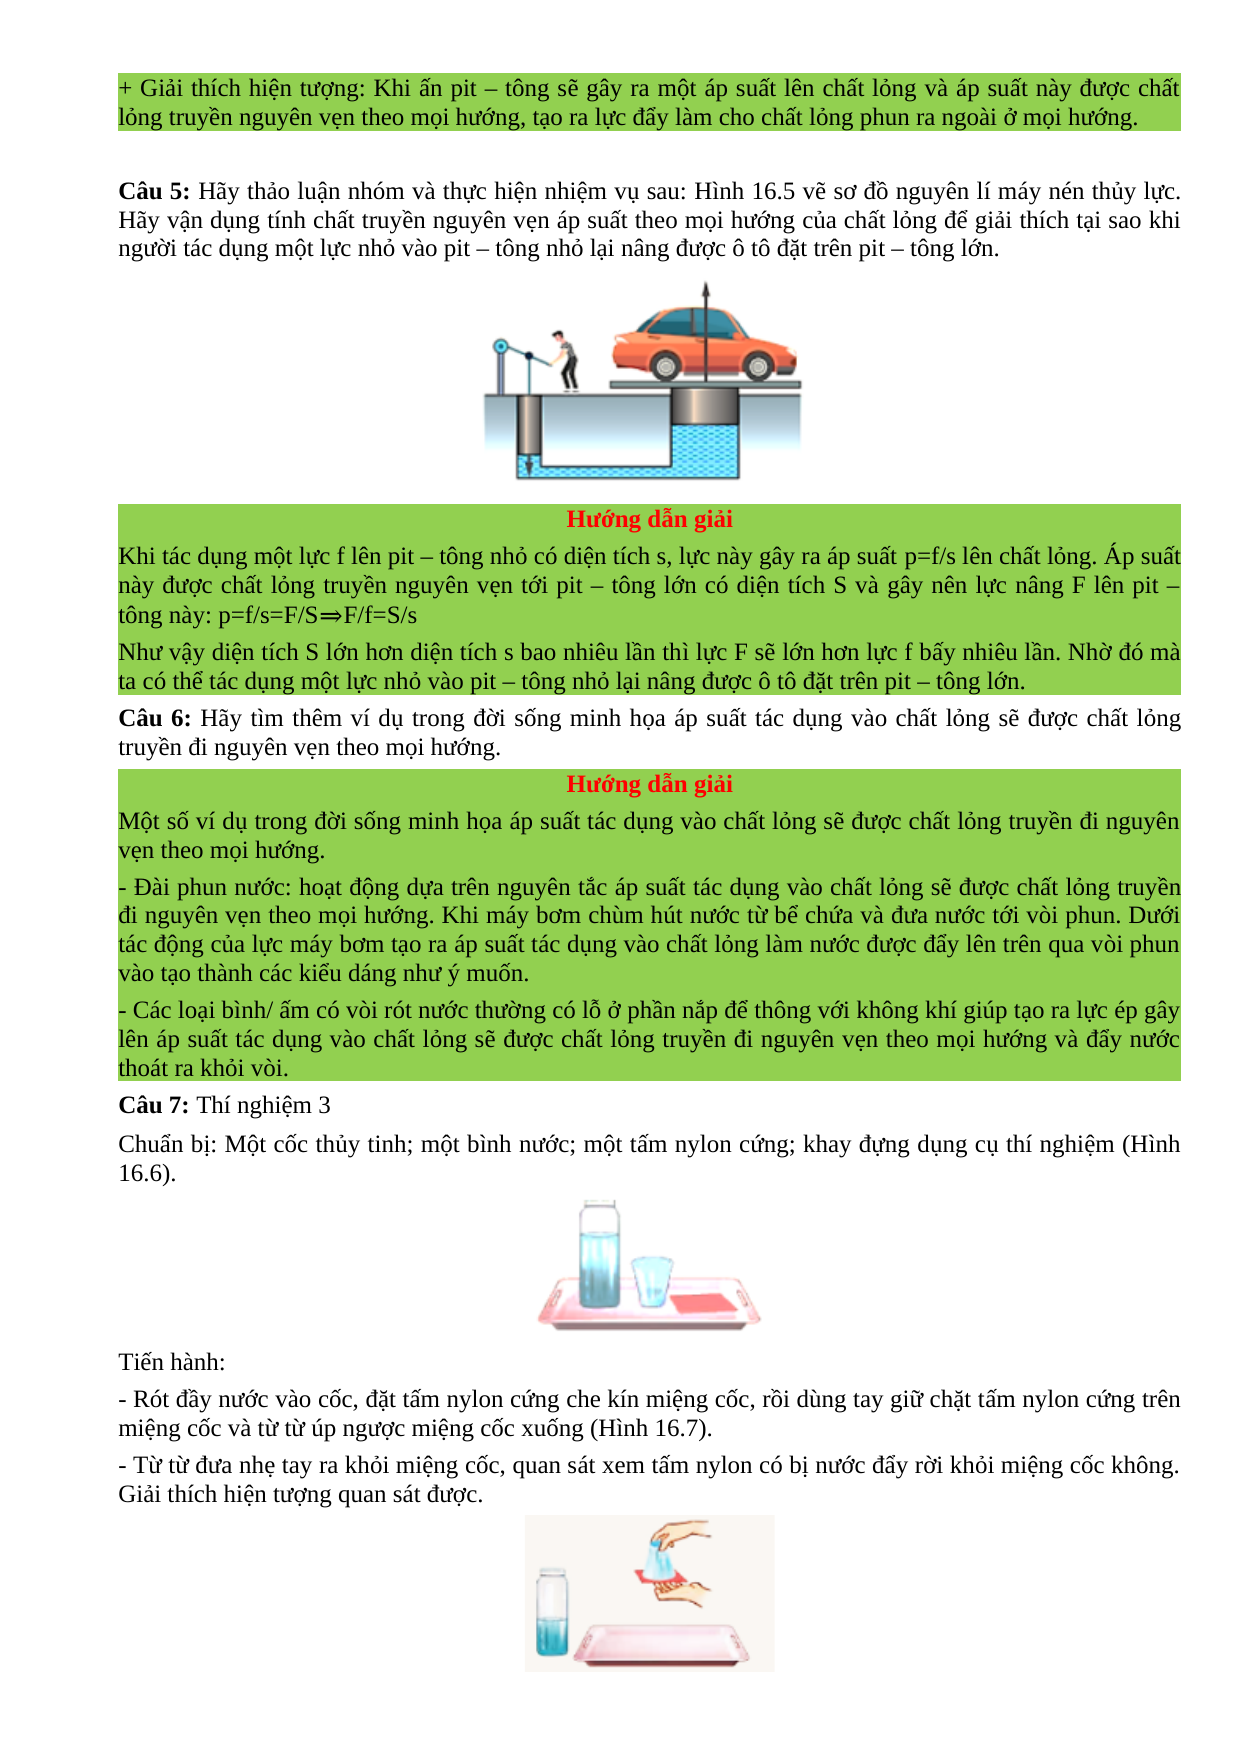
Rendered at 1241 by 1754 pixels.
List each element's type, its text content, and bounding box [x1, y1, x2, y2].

text Một số ví dụ trong đời sống minh họa áp suất tác dụng vào chất lỏng sẽ được chất lỏng truyền đi nguyên vẹn theo mọi hướng. [118, 806, 1181, 863]
text Câu 7: Thí nghiệm 3 [118, 1090, 1181, 1118]
text Câu 5: Hãy thảo luận nhóm và thực hiện nhiệm vụ sau: Hình 16.5 vẽ sơ đồ nguyên lí máy nén thủy lực. Hãy vận dụng tính chất truyền nguyên vẹn áp suất theo mọi hướng của chất lỏng để giải thích tại sao khi người tác dụng một lực nhỏ vào pit – tông nhỏ lại nâng được ô tô đặt trên pit – tông lớn. [118, 176, 1181, 262]
text Tiến hành: [118, 1347, 1181, 1376]
text - Từ từ đưa nhẹ tay ra khỏi miệng cốc, quan sát xem tấm nylon có bị nước đẩy rời khỏi miệng cốc không. Giải thích hiện tượng quan sát được. [118, 1450, 1181, 1507]
text Như vậy diện tích S lớn hơn diện tích s bao nhiêu lần thì lực F sẽ lớn hơn lực f bấy nhiêu lần. Nhờ đó mà ta có thể tác dụng một lực nhỏ vào pit – tông nhỏ lại nâng được ô tô đặt trên pit – tông lớn. [118, 637, 1181, 695]
text Hướng dẫn giải [118, 769, 1181, 798]
text Khi tác dụng một lực f lên pit – tông nhỏ có diện tích s, lực này gây ra áp suất p=f/s lên chất lỏng. Áp suất này được chất lỏng truyền nguyên vẹn tới pit – tông lớn có diện tích S và gây nên lực nâng F lên pit – tông này: p=f/s=F/S⇒F/f=S/s [118, 541, 1181, 629]
text + Giải thích hiện tượng: Khi ấn pit – tông sẽ gây ra một áp suất lên chất lỏng và áp suất này được chất lỏng truyền nguyên vẹn theo mọi hướng, tạo ra lực đẩy làm cho chất lỏng phun ra ngoài ở mọi hướng. [118, 73, 1181, 131]
text - Rót đầy nước vào cốc, đặt tấm nylon cứng che kín miệng cốc, rồi dùng tay giữ chặt tấm nylon cứng trên miệng cốc và từ từ úp ngược miệng cốc xuống (Hình 16.7). [118, 1384, 1181, 1442]
text Chuẩn bị: Một cốc thủy tinh; một bình nước; một tấm nylon cứng; khay đựng dụng cụ thí nghiệm (Hình 16.6). [118, 1129, 1181, 1187]
text - Đài phun nước: hoạt động dựa trên nguyên tắc áp suất tác dụng vào chất lỏng sẽ được chất lỏng truyền đi nguyên vẹn theo mọi hướng. Khi máy bơm chùm hút nước từ bể chứa và đưa nước tới vòi phun. Dưới tác động của lực máy bơm tạo ra áp suất tác dụng vào chất lỏng làm nước được đẩy lên trên qua vòi phun vào tạo thành các kiểu dáng như ý muốn. [118, 872, 1181, 987]
text Câu 6: Hãy tìm thêm ví dụ trong đời sống minh họa áp suất tác dụng vào chất lỏng sẽ được chất lỏng truyền đi nguyên vẹn theo mọi hướng. [118, 703, 1181, 761]
text Hướng dẫn giải [118, 504, 1181, 533]
text - Các loại bình/ ấm có vòi rót nước thường có lỗ ở phần nắp để thông với không khí giúp tạo ra lực ép gây lên áp suất tác dụng vào chất lỏng sẽ được chất lỏng truyền đi nguyên vẹn theo mọi hướng và đẩy nước thoát ra khỏi vòi. [118, 995, 1181, 1081]
